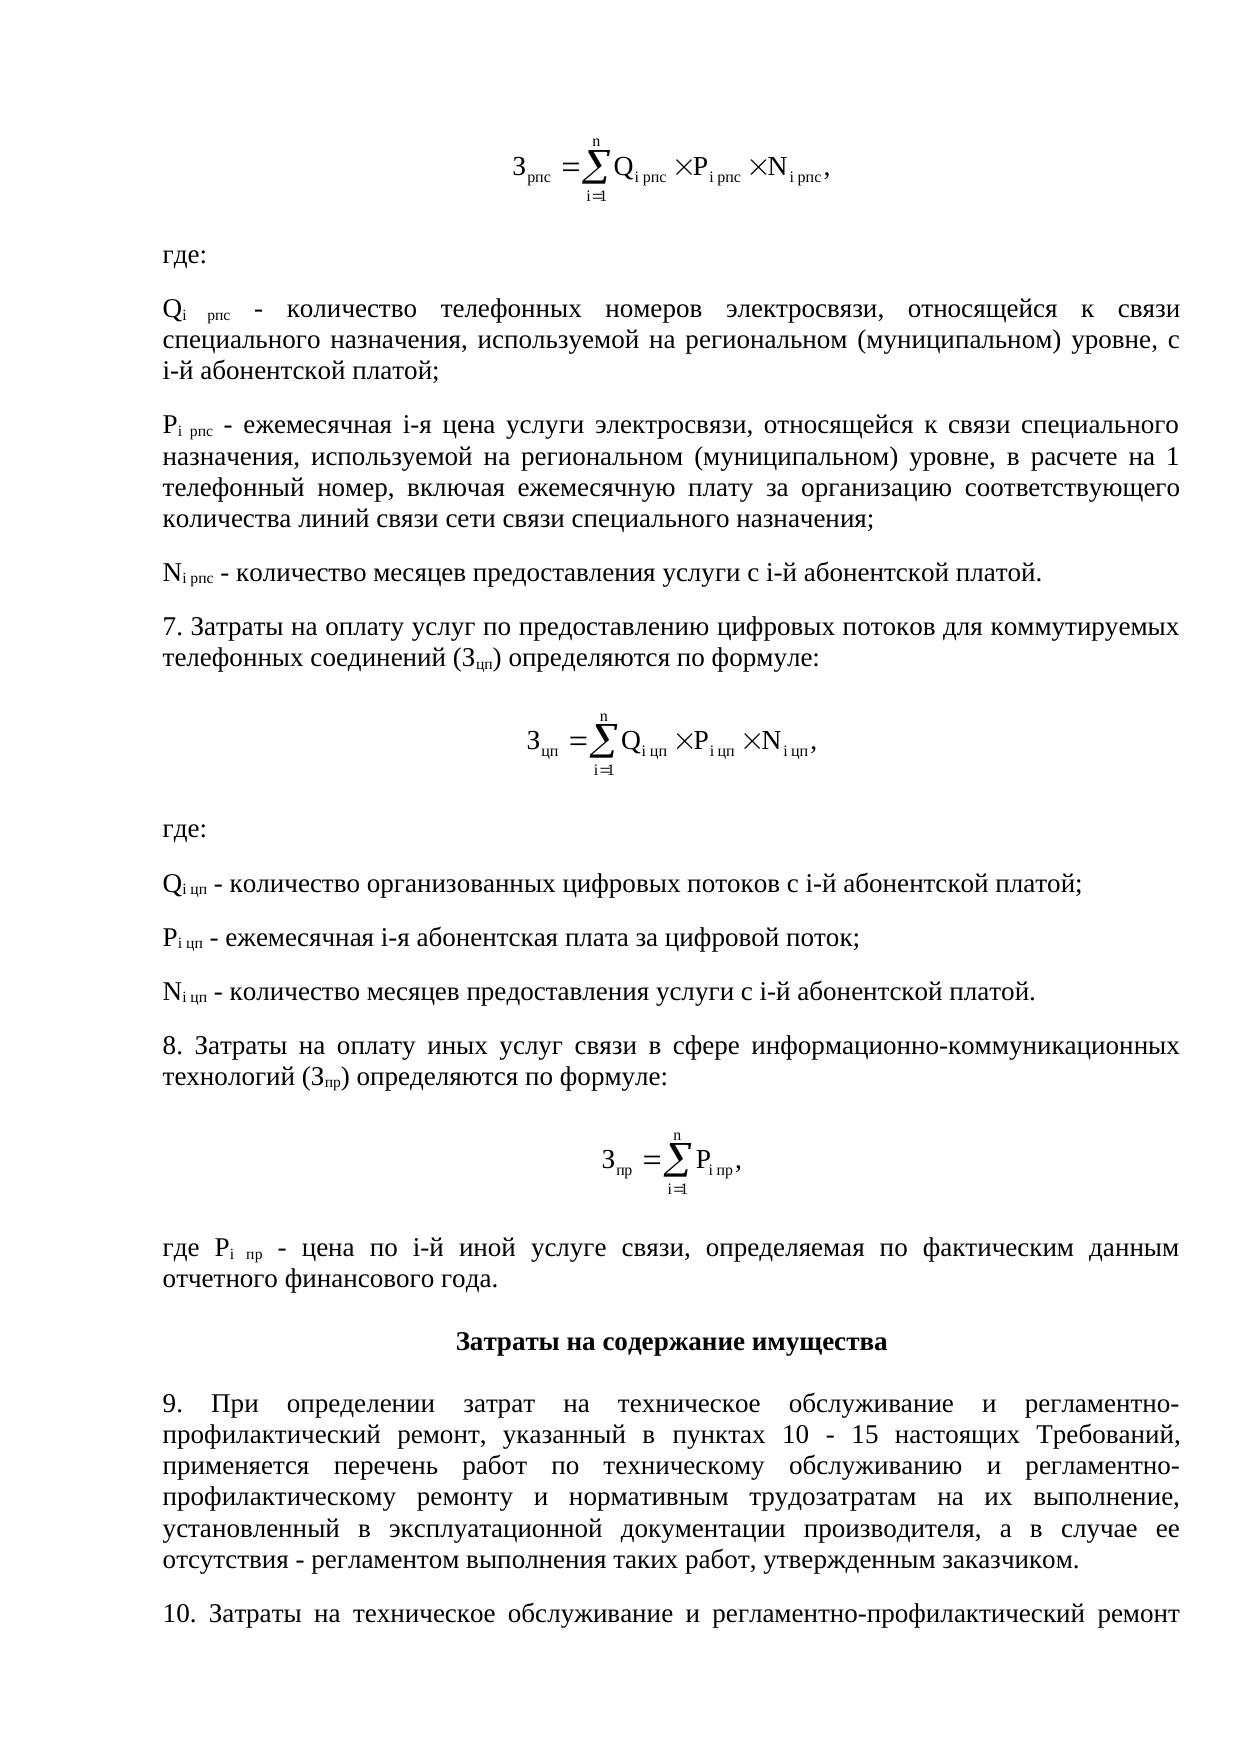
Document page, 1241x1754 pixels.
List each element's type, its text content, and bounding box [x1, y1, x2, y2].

text 8. Затраты на оплату иных услуг связи в сфере информационно-коммуникационных технологий (Зпр) определяются по формуле: [162, 1029, 1181, 1091]
text где Pi пр - цена по i-й иной услуге связи, определяемая по фактическим данным отчетного финансового года. [162, 1231, 1181, 1294]
text Pi цп - ежемесячная i-я абонентская плата за цифровой поток; [162, 921, 1181, 952]
text 7. Затраты на оплату услуг по предоставлению цифровых потоков для коммутируемых телефонных соединений (Зцп) определяются по формуле: [162, 610, 1181, 672]
text Ni цп - количество месяцев предоставления услуги с i-й абонентской платой. [162, 975, 1181, 1006]
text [162, 1597, 1181, 1628]
text Qi рпс - количество телефонных номеров электросвязи, относящейся к связи специального назначения, используемой на региональном (муниципальном) уровне, с i-й абонентской платой; [162, 292, 1181, 386]
text 9. При определении затрат на техническое обслуживание и регламентно-профилактический ремонт, указанный в пунктах 10 - 15 настоящих Требований, применяется перечень работ по техническому обслуживанию и регламентно-профилактическому ремонту и нормативным трудозатратам на их выполнение, установленный в эксплуатационной документации производителя, а в случае ее отсутствия - регламентом выполнения таких работ, утвержденным заказчиком. [162, 1387, 1181, 1574]
text Pi рпс - ежемесячная i-я цена услуги электросвязи, относящейся к связи специального назначения, используемой на региональном (муниципальном) уровне, в расчете на 1 телефонный номер, включая ежемесячную плату за организацию соответствующего количества линий связи сети связи специального назначения; [162, 408, 1181, 533]
text где: [162, 813, 1181, 844]
text Затраты на содержание имущества [162, 1325, 1181, 1356]
text Ni рпс - количество месяцев предоставления услуги с i-й абонентской платой. [162, 556, 1181, 587]
text где: [162, 238, 1181, 269]
text Qi цп - количество организованных цифровых потоков с i-й абонентской платой; [162, 867, 1181, 898]
